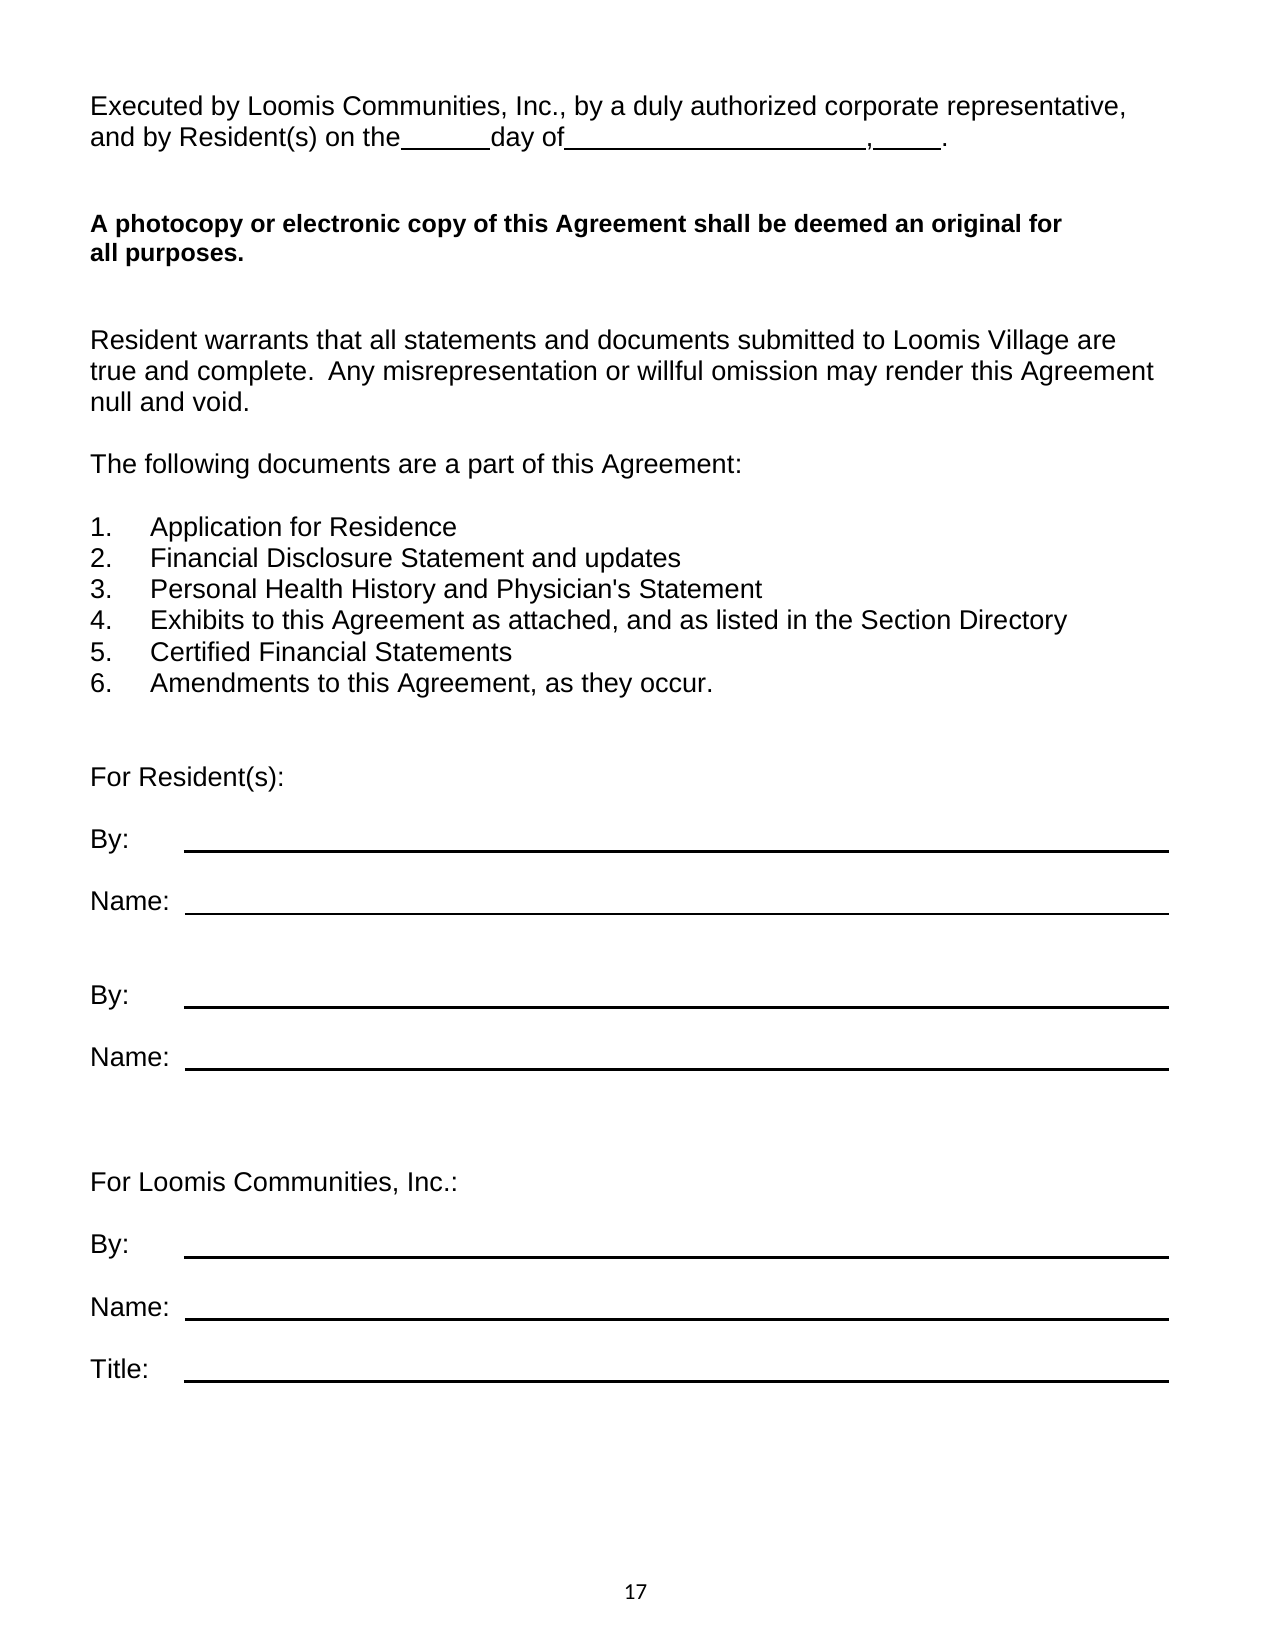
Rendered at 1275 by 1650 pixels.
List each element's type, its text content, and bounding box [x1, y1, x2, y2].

text For Loomis Communities, Inc.: [90, 1166, 1187, 1197]
text Executed by Loomis Communities, Inc., by a duly authorized corporate representative, and by Resident(s) on the day of , . [90, 90, 1176, 152]
text By: [90, 823, 1187, 854]
text Name: [90, 1041, 1187, 1072]
text By: [90, 1228, 1187, 1260]
list Application for Residence [90, 511, 1187, 542]
text For Resident(s): [90, 761, 1187, 792]
list Exhibits to this Agreement as attached, and as listed in the Section Directory [90, 605, 1187, 636]
list Certified Financial Statements [90, 636, 1187, 667]
text Name: [90, 885, 1187, 917]
list Personal Health History and Physician's Statement [90, 573, 1187, 605]
text The following documents are a part of this Agreement: [90, 448, 1187, 480]
text Title: [90, 1353, 1187, 1384]
text By: [90, 979, 1187, 1010]
text A photocopy or electronic copy of this Agreement shall be deemed an original for all purposes. [90, 209, 1094, 267]
list Financial Disclosure Statement and updates [90, 542, 1187, 573]
text Resident warrants that all statements and documents submitted to Loomis Village are true and complete. Any misrepresentation or willful omission may render this Agreement null and void. [90, 324, 1168, 417]
list Amendments to this Agreement, as they occur. [90, 667, 1187, 698]
text Name: [90, 1291, 1187, 1322]
